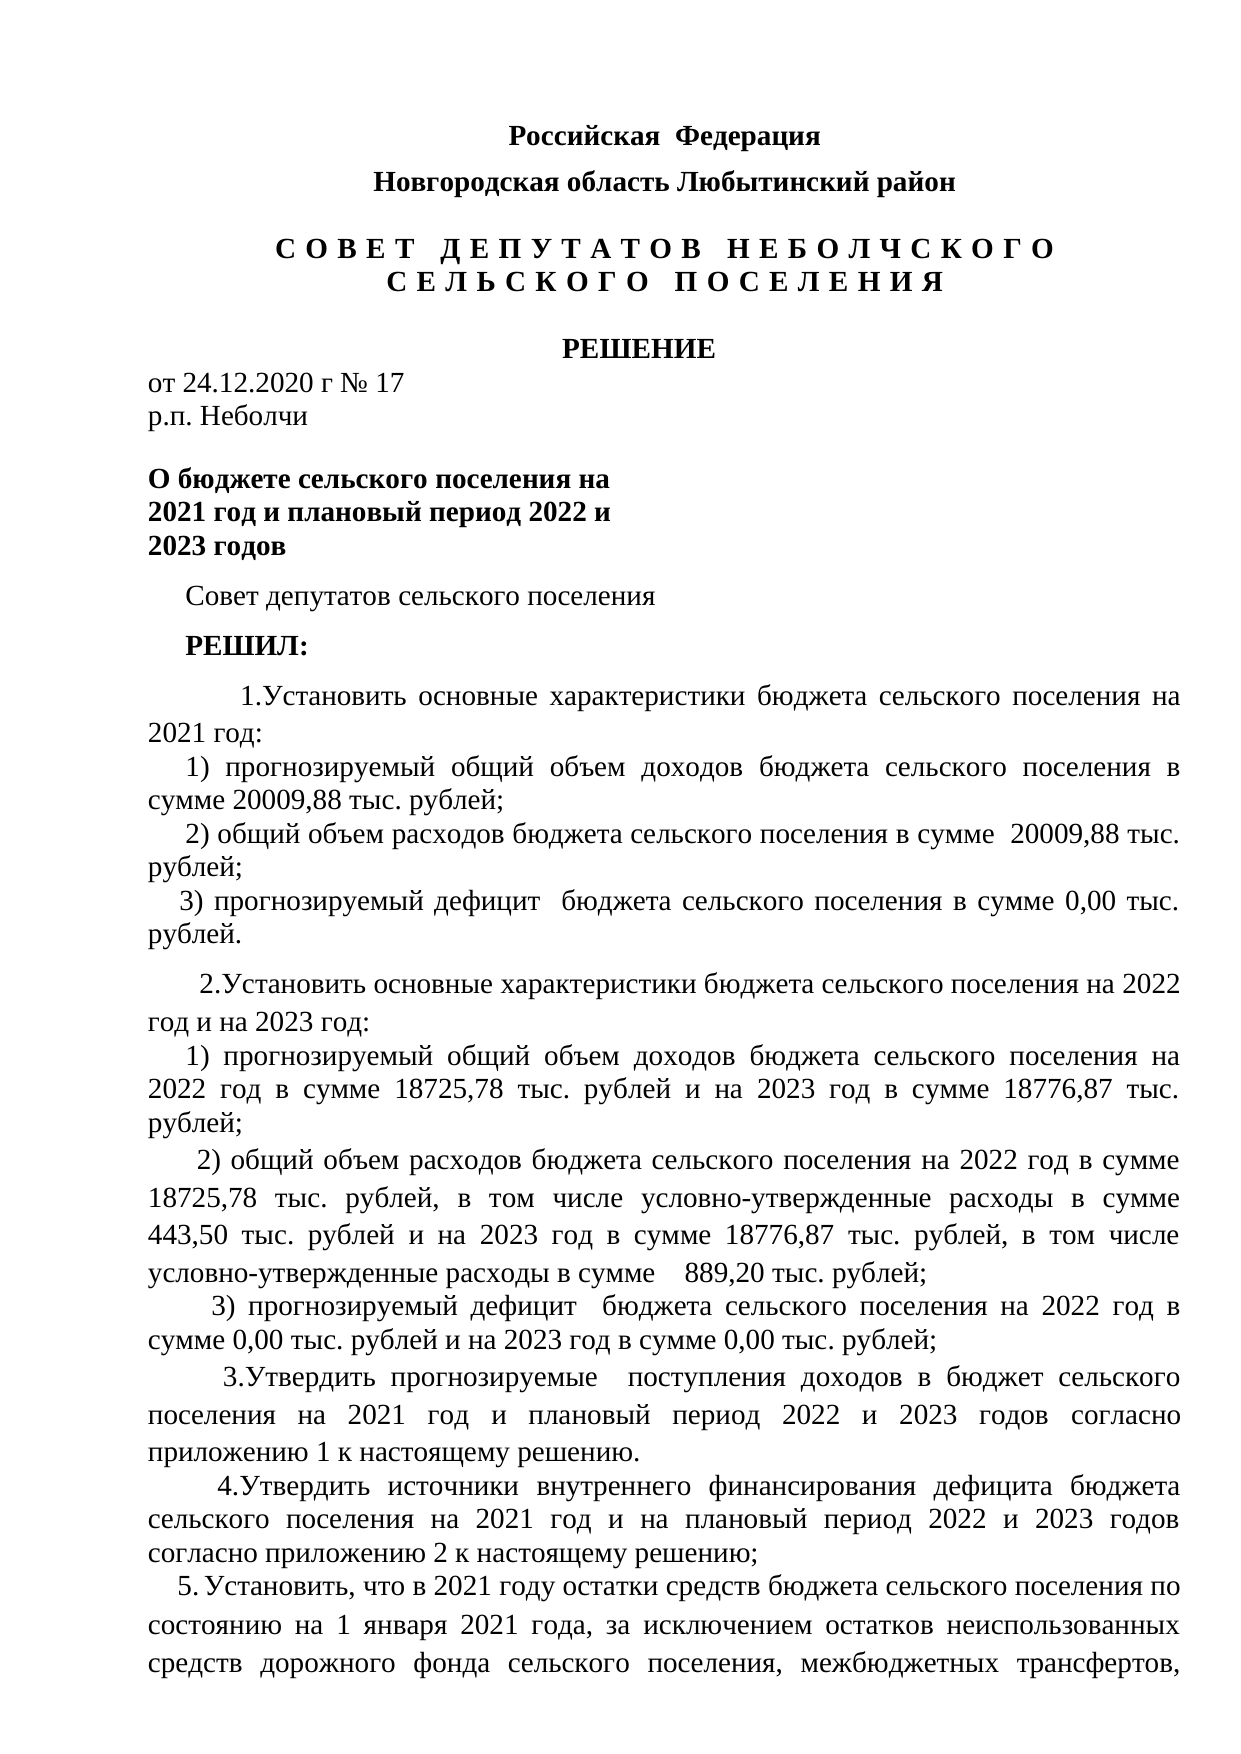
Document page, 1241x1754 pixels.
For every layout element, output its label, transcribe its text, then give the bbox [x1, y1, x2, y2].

text РЕШИЛ: [148, 624, 1181, 661]
text 2) общий объем расходов бюджета сельского поселения на 2022 год в сумме 18725,78 тыс. рублей, в том числе условно-утвержденные расходы в сумме 443,50 тыс. рублей и на 2023 год в сумме 18776,87 тыс. рублей, в том числе условно-утвержденные расходы в сумме 889,20 тыс. рублей; [148, 1138, 1181, 1288]
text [148, 1568, 1181, 1679]
text 3.Утвердить прогнозируемые поступления доходов в бюджет сельского поселения на 2021 год и плановый период 2022 и 2023 годов согласно приложению 1 к настоящему решению. [148, 1355, 1181, 1468]
text 1) прогнозируемый общий объем доходов бюджета сельского поселения на 2022 год в сумме 18725,78 тыс. рублей и на 2023 год в сумме 18776,87 тыс. рублей; [148, 1038, 1181, 1138]
text Новгородская область Любытинский район [148, 164, 1181, 197]
text 2.Установить основные характеристики бюджета сельского поселения на 2022 год и на 2023 год: [148, 963, 1181, 1038]
text 1) прогнозируемый общий объем доходов бюджета сельского поселения в сумме 20009,88 тыс. рублей; [148, 749, 1181, 816]
text Российская Федерация [148, 118, 1181, 151]
text 3) прогнозируемый дефицит бюджета сельского поселения на 2022 год в сумме 0,00 тыс. рублей и на 2023 год в сумме 0,00 тыс. рублей; [148, 1288, 1181, 1355]
subtitle О бюджете сельского поселения на 2021 год и плановый период 2022 и 2023 годов [148, 461, 649, 561]
text 3) прогнозируемый дефицит бюджета сельского поселения в сумме 0,00 тыс. рублей. [148, 883, 1181, 950]
text Совет депутатов сельского поселения [148, 574, 1181, 611]
text 1.Установить основные характеристики бюджета сельского поселения на 2021 год: [148, 674, 1181, 749]
text 4.Утвердить источники внутреннего финансирования дефицита бюджета сельского поселения на 2021 год и на плановый период 2022 и 2023 годов согласно приложению 2 к настоящему решению; [148, 1468, 1181, 1568]
text РЕШЕНИЕ [148, 331, 1181, 365]
subtitle от 24.12.2020 г № 17 [148, 365, 1181, 398]
subtitle р.п. Неболчи [148, 398, 1181, 432]
text 2) общий объем расходов бюджета сельского поселения в сумме 20009,88 тыс. рублей; [148, 816, 1181, 883]
text СОВЕТ ДЕПУТАТОВ НЕБОЛЧСКОГО [148, 231, 1181, 264]
text СЕЛЬСКОГО ПОСЕЛЕНИЯ [148, 264, 1181, 298]
